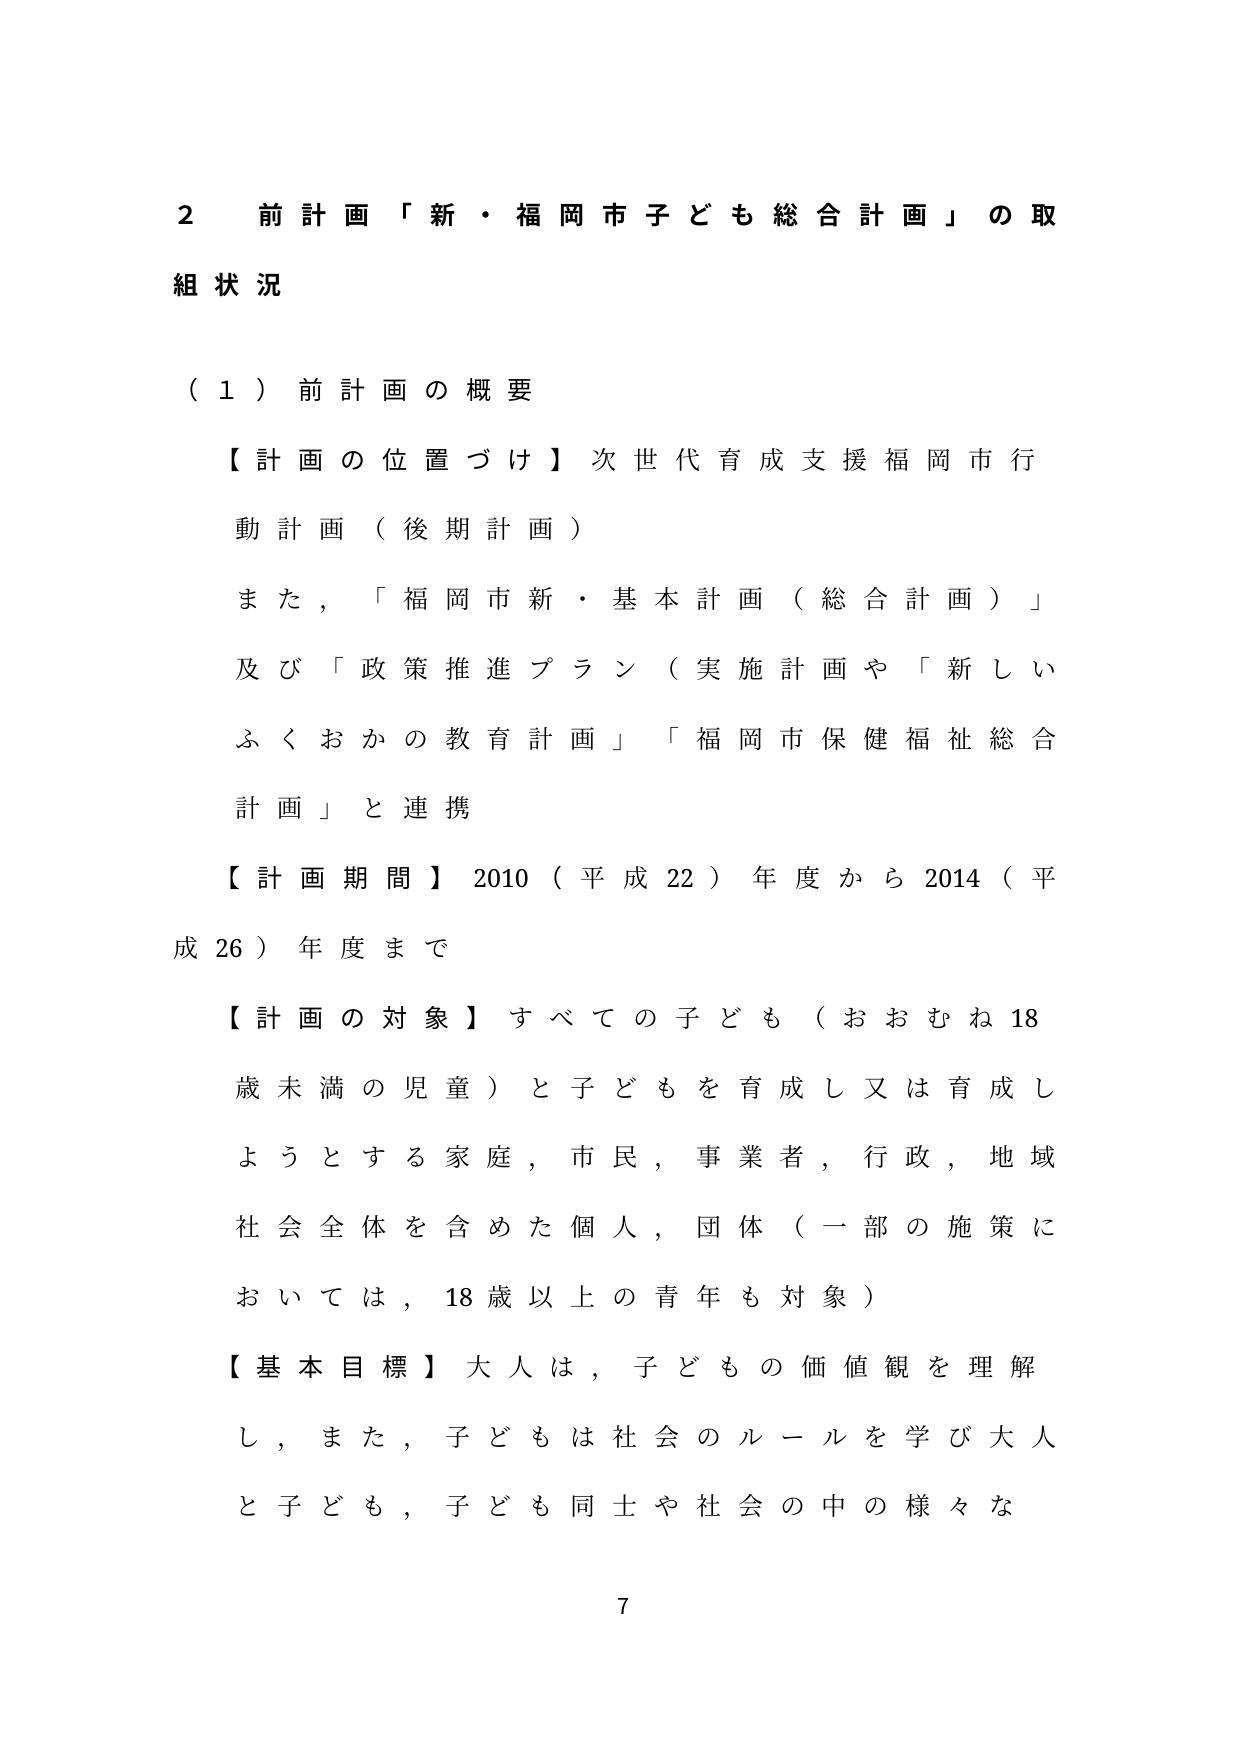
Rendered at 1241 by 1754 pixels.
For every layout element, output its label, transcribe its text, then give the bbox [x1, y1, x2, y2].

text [204, 1331, 1073, 1540]
text （１）前計画の概要 [173, 353, 1073, 423]
text 【計画の対象】すべての子ども（おおむね18歳未満の児童）と子どもを育成し又は育成しようとする家庭，市民，事業者，行政，地域社会全体を含めた個人，団体（一部の施策においては，18歳以上の青年も対象） [204, 982, 1073, 1331]
text 【計画期間】2010（平成22）年度から2014（平成26）年度まで [173, 842, 1073, 982]
text 【計画の位置づけ】次世代育成支援福岡市行動計画（後期計画） [204, 423, 1073, 563]
text また，「福岡市新・基本計画（総合計画）」及び「政策推進プラン（実施計画や「新しいふくおかの教育計画」「福岡市保健福祉総合計画」と連携 [225, 563, 1073, 842]
text ２ 前計画「新・福岡市子ども総合計画」の取組状況 [173, 179, 1073, 319]
